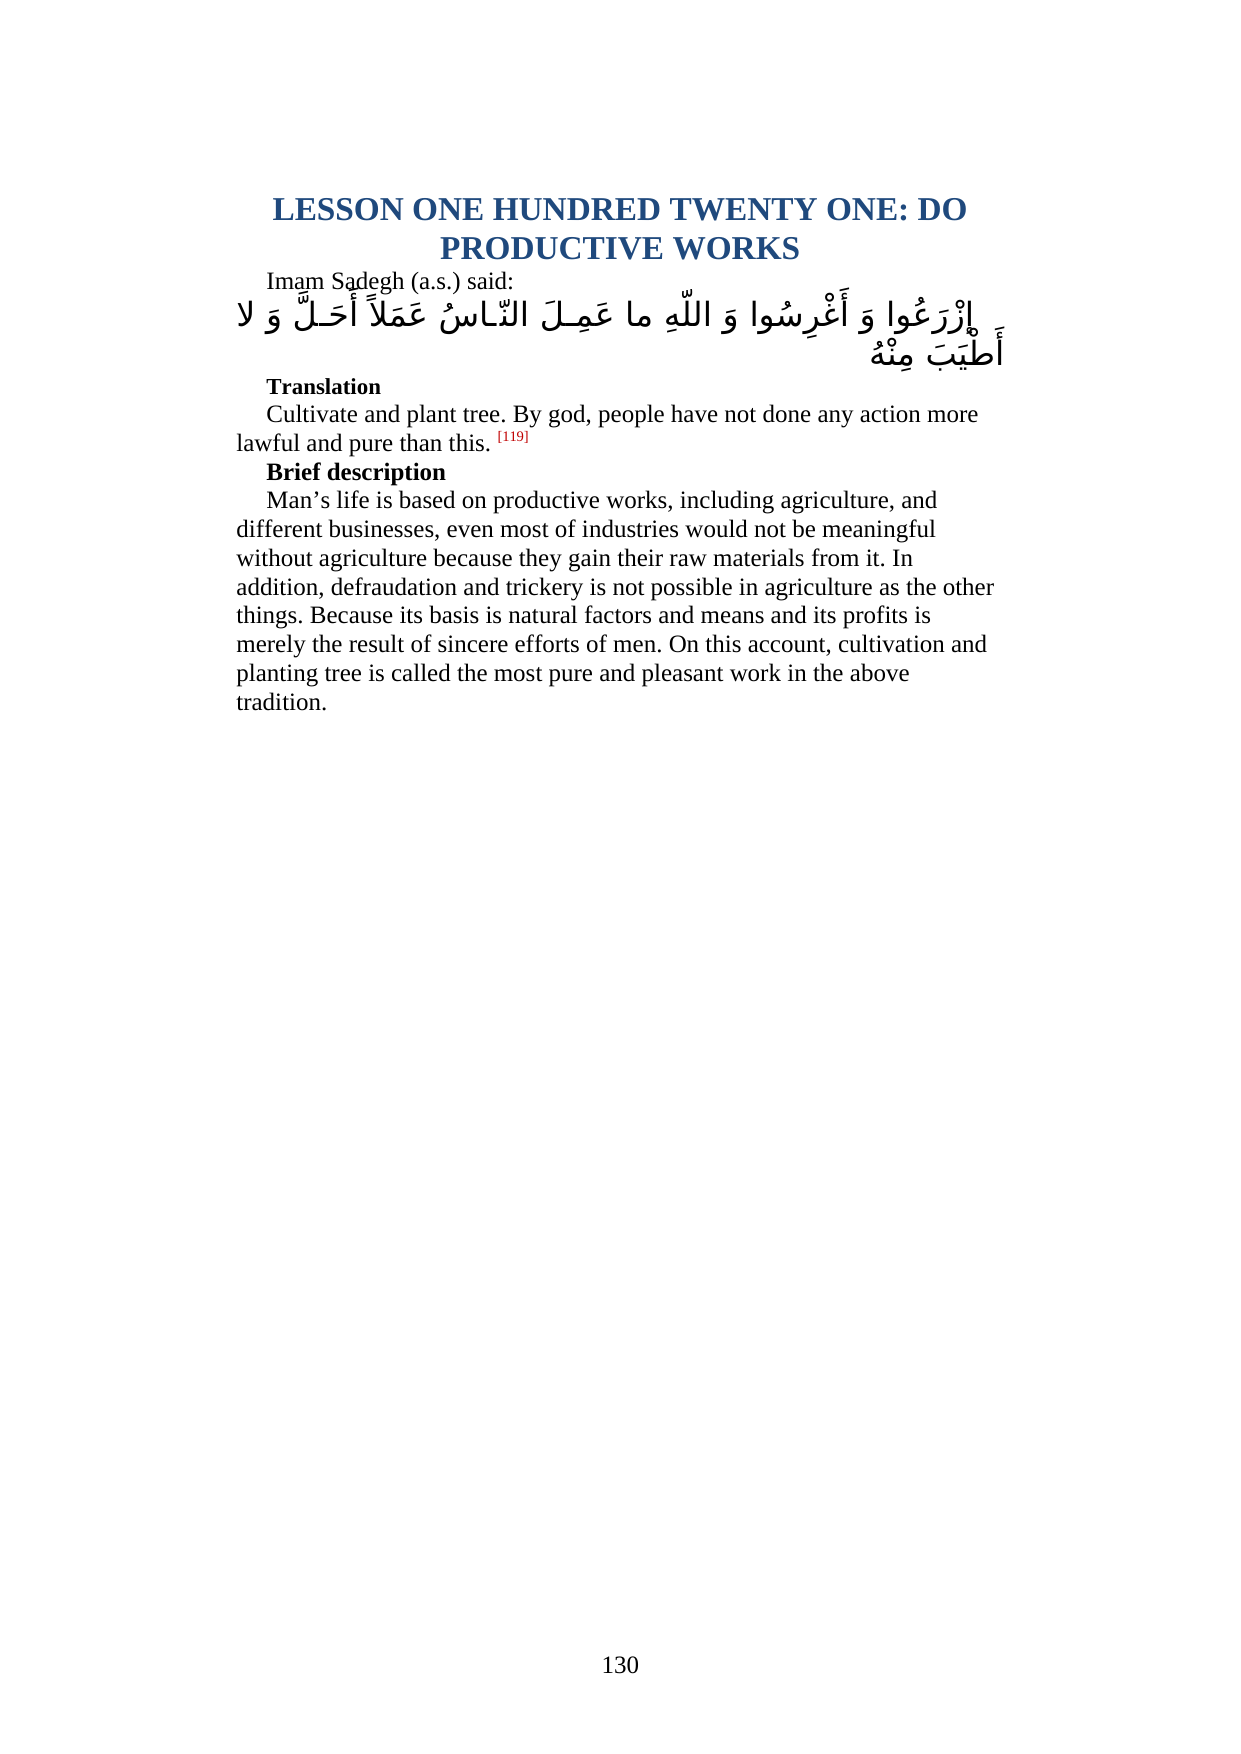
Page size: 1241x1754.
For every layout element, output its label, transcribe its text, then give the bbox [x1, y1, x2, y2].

text Cultivate and plant tree. By god, people have not done any action more lawful and pure than this. [119] [236, 399, 1004, 457]
text Imam Sadegh (a.s.) said: [236, 266, 1004, 295]
text Translation [236, 373, 1004, 399]
text Brief description [236, 457, 1004, 485]
subtitle LESSON ONE HUNDRED TWENTY ONE: DO PRODUCTIVE WORKS [236, 190, 1004, 266]
text إزْرَعُوا وَ أَغْرِسُوا وَ اللّهِ ما عَمِلَ النّاسُ عَمَلاً أَحَلَّ وَ لا أَطْيَبَ مِنْهُ [236, 295, 1004, 373]
text Man’s life is based on productive works, including agriculture, and different businesses, even most of industries would not be meaningful without agriculture because they gain their raw materials from it. In addition, defraudation and trickery is not possible in agriculture as the other things. Because its basis is natural factors and means and its profits is merely the result of sincere efforts of men. On this account, cultivation and planting tree is called the most pure and pleasant work in the above tradition. [236, 485, 1004, 715]
